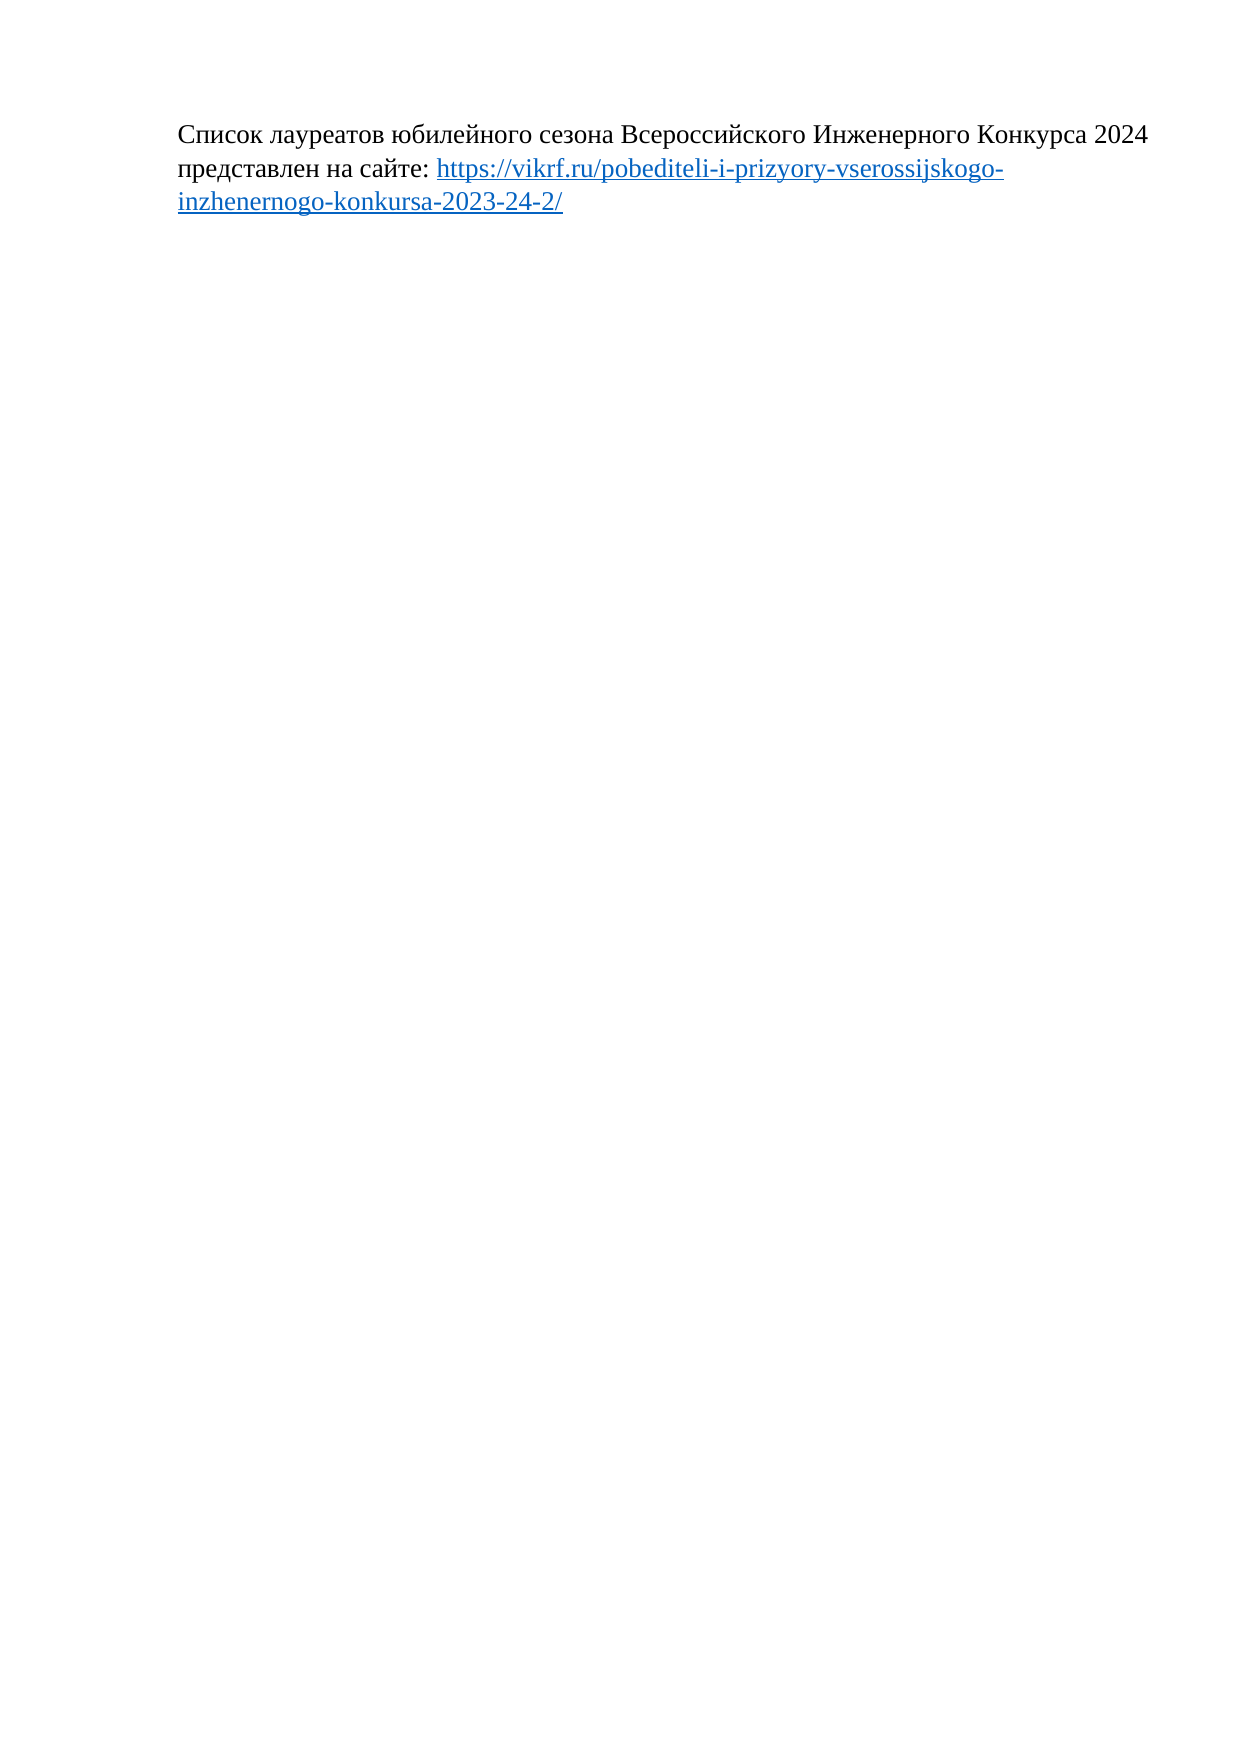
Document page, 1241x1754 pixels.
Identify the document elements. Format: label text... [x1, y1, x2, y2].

text Список лауреатов юбилейного сезона Всероссийского Инженерного Конкурса 2024 представлен на сайте: https://vikrf.ru/pobediteli-i-prizyory-vserossijskogo-inzhenernogo-konkursa-2023-24-2/ [177, 118, 1152, 216]
